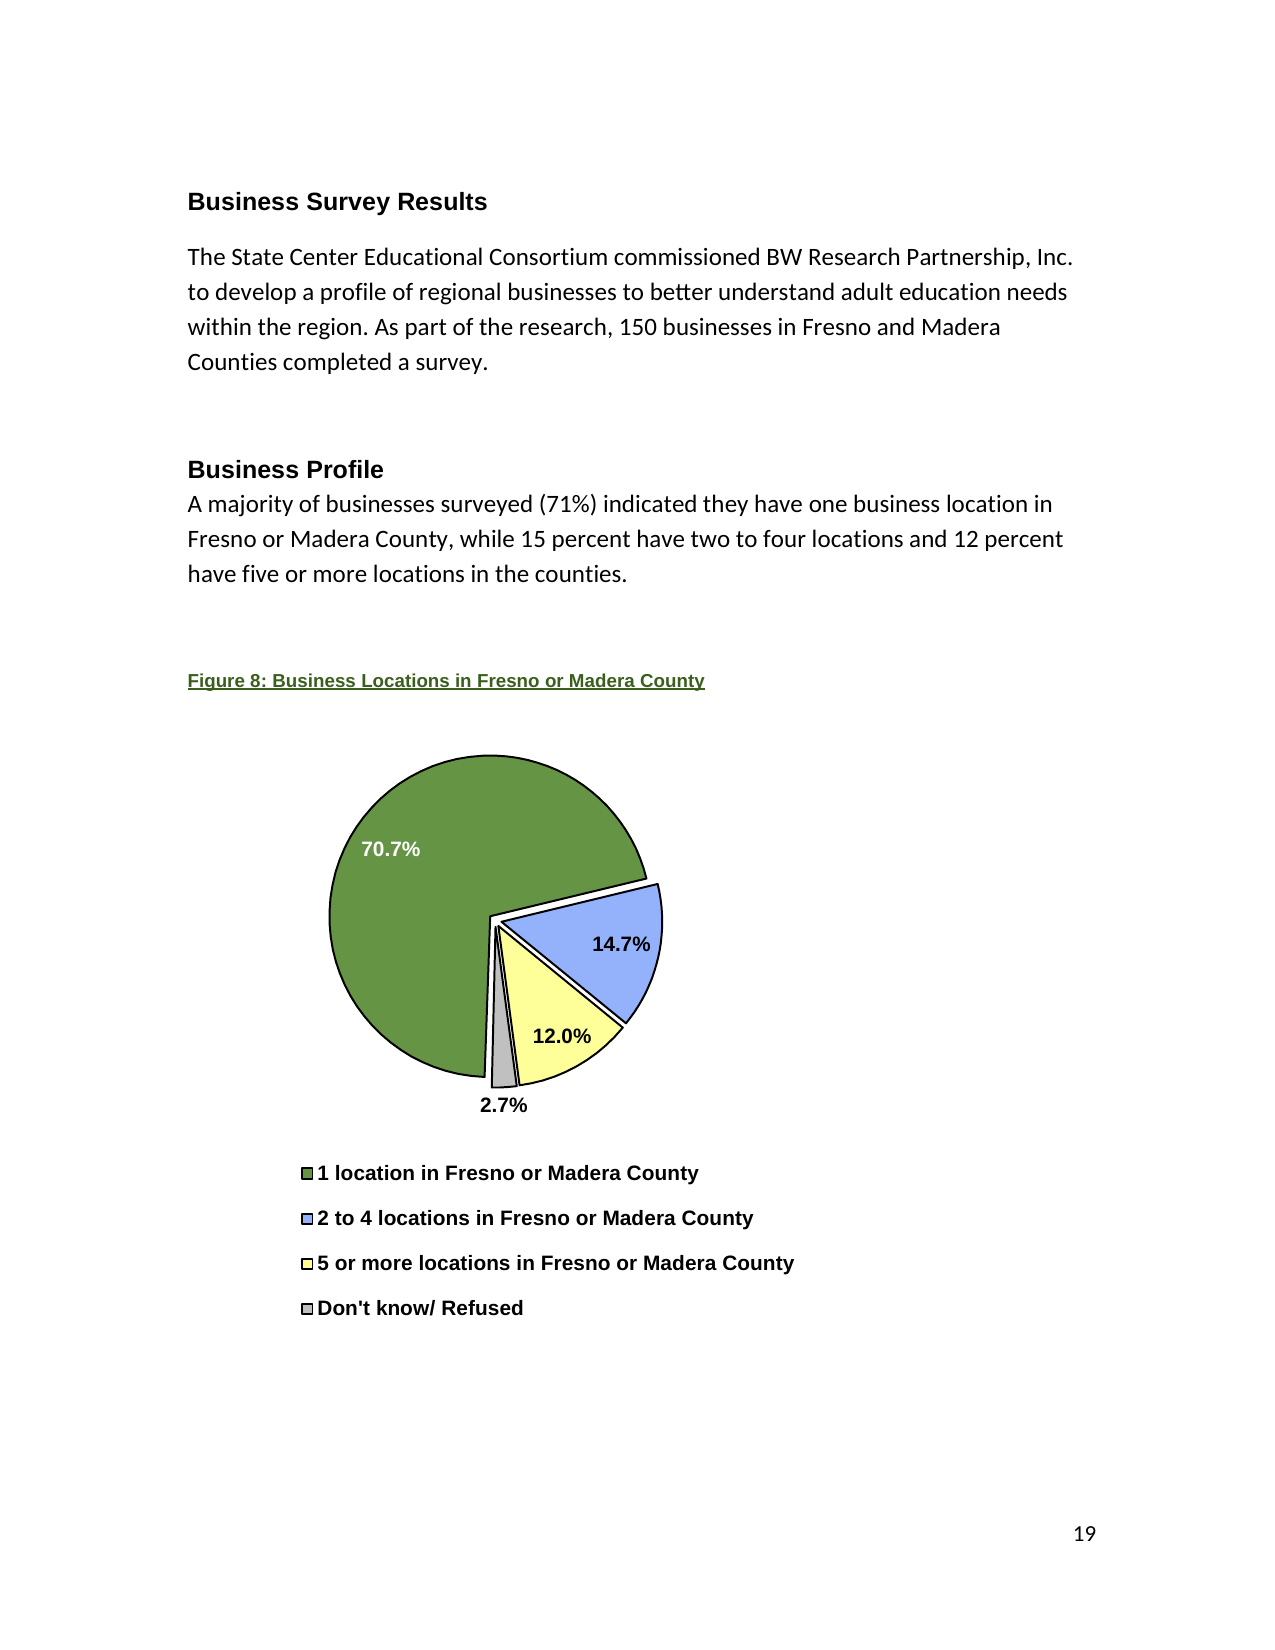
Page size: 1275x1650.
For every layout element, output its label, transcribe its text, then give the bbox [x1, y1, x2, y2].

text 12.0% [528, 1024, 596, 1047]
text Don't know/ Refused [317, 1296, 1098, 1320]
text 70.7% [361, 837, 1098, 860]
text 14.7% [587, 932, 655, 955]
text 2.7% [480, 1093, 1098, 1116]
text The State Center Educational Consortium commissioned BW Research Partnership, Inc. to develop a profile of regional businesses to better understand adult education needs within the region. As part of the research, 150 businesses in Fresno and Madera Counties completed a survey. [187, 241, 1077, 377]
text A majority of businesses surveyed (71%) indicated they have one business location in Fresno or Madera County, while 15 percent have two to four locations and 12 percent have five or more locations in the counties. [187, 488, 1068, 588]
text 5 or more locations in Fresno or Madera County [317, 1251, 1098, 1274]
text 1 location in Fresno or Madera County [317, 1161, 1098, 1184]
text Figure 8: Business Locations in Fresno or Madera County [187, 669, 1098, 690]
text Business Survey Results [187, 187, 1098, 216]
text Business Profile [187, 455, 1098, 484]
text 2 to 4 locations in Fresno or Madera County [317, 1206, 1098, 1229]
